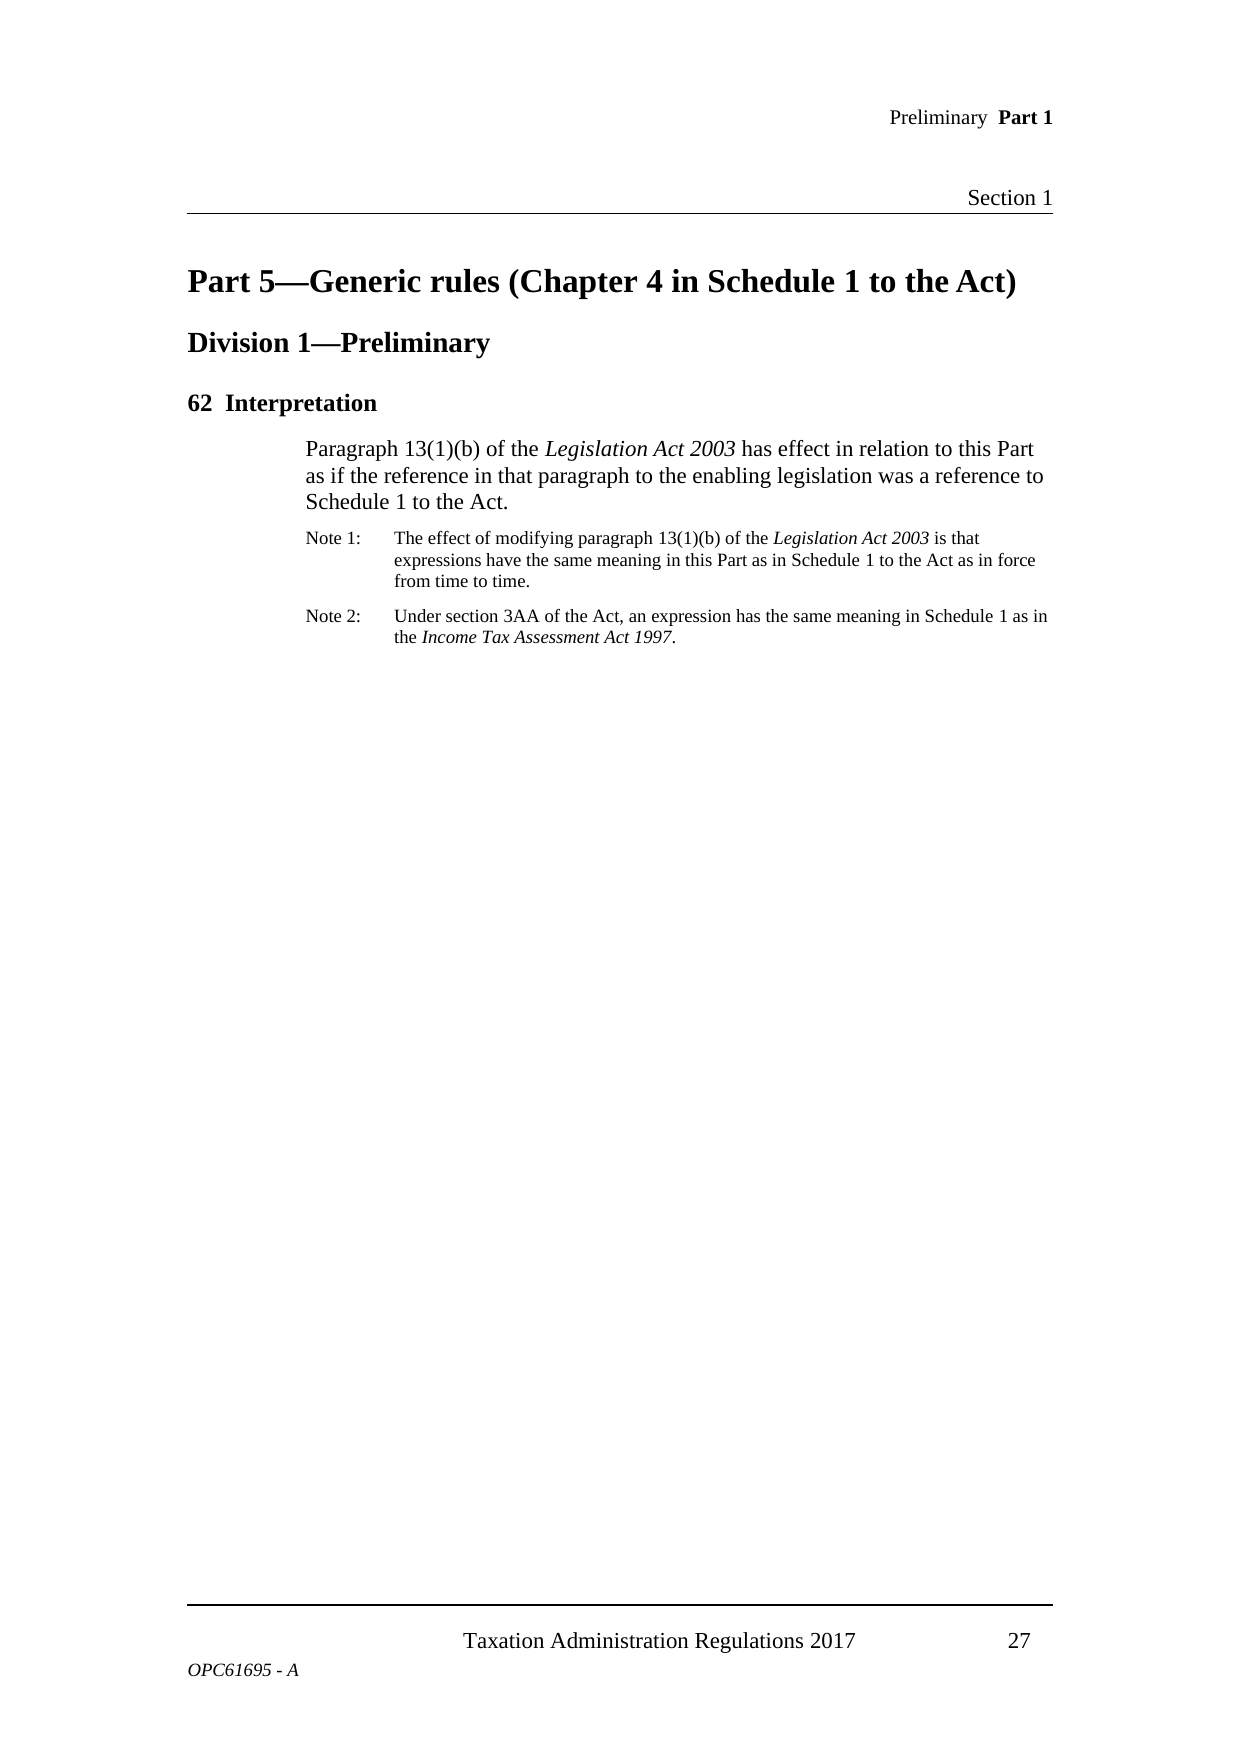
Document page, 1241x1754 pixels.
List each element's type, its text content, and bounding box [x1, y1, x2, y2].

text Note 2: Under section 3AA of the Act, an expression has the same meaning in Schedule 1 as in the Income Tax Assessment Act 1997. [305, 604, 1053, 648]
text Division 1—Preliminary [187, 325, 1053, 359]
text Part 5—Generic rules (Chapter 4 in Schedule 1 to the Act) [187, 262, 1053, 300]
text Paragraph 13(1)(b) of the Legislation Act 2003 has effect in relation to this Part as if the reference in that paragraph to the enabling legislation was a reference to Schedule 1 to the Act. [187, 435, 1053, 514]
text 62 Interpretation [187, 388, 1053, 417]
text Note 1: The effect of modifying paragraph 13(1)(b) of the Legislation Act 2003 is that expressions have the same meaning in this Part as in Schedule 1 to the Act as in force from time to time. [305, 527, 1053, 592]
